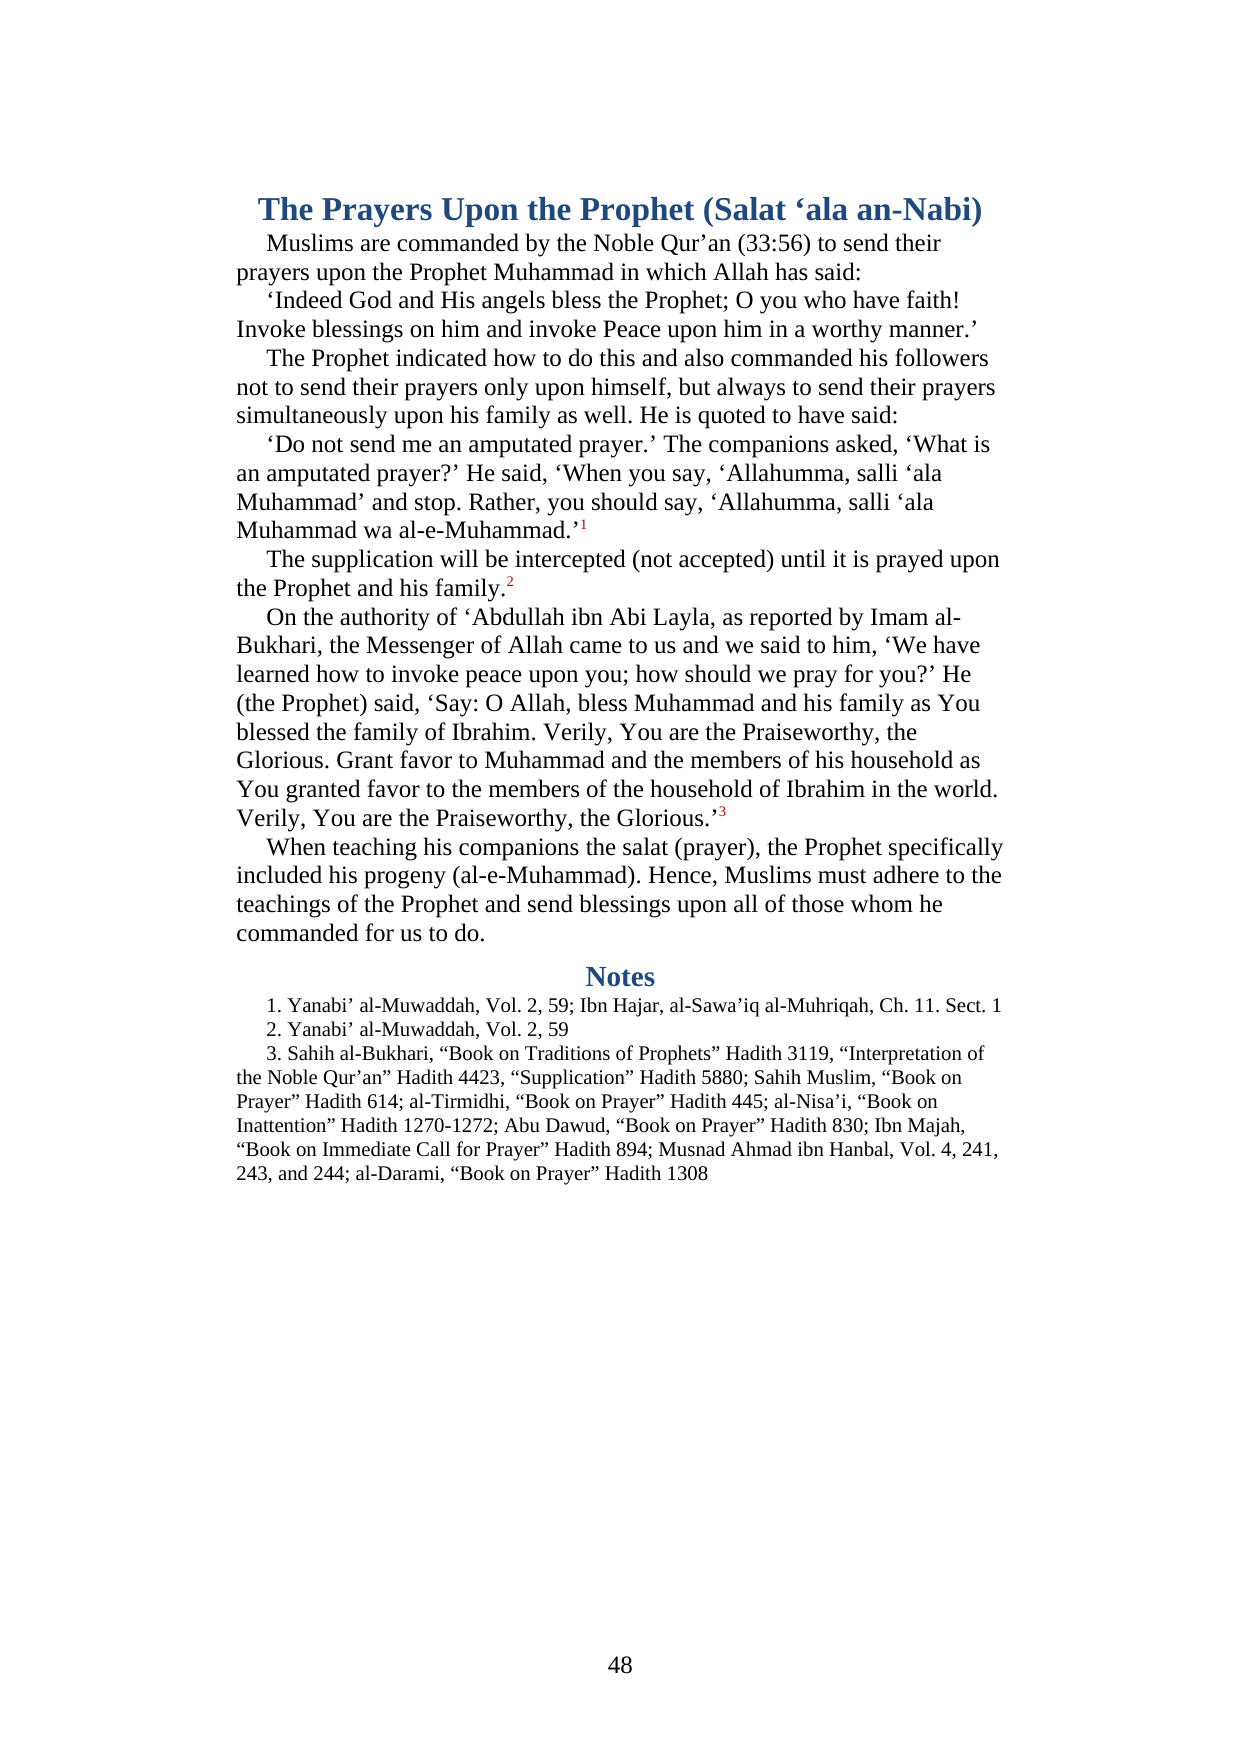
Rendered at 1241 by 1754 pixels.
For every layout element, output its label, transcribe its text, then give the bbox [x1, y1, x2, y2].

subtitle Notes [236, 959, 1004, 993]
text ‘Do not send me an amputated prayer.’ The companions asked, ‘What is an amputated prayer?’ He said, ‘When you say, ‘Allahumma, salli ‘ala Muhammad’ and stop. Rather, you should say, ‘Allahumma, salli ‘ala Muhammad wa al-e-Muhammad.’1 [236, 429, 1004, 544]
text ‘Indeed God and His angels bless the Prophet; O you who have faith! Invoke blessings on him and invoke Peace upon him in a worthy manner.’ [236, 286, 1004, 343]
text 3. Sahih al-Bukhari, “Book on Traditions of Prophets” Hadith 3119, “Interpretation of the Noble Qur’an” Hadith 4423, “Supplication” Hadith 5880; Sahih Muslim, “Book on Prayer” Hadith 614; al-Tirmidhi, “Book on Prayer” Hadith 445; al-Nisa’i, “Book on Inattention” Hadith 1270-1272; Abu Dawud, “Book on Prayer” Hadith 830; Ibn Majah, “Book on Immediate Call for Prayer” Hadith 894; Musnad Ahmad ibn Hanbal, Vol. 4, 241, 243, and 244; al-Darami, “Book on Prayer” Hadith 1308 [236, 1041, 1004, 1185]
subtitle The Prayers Upon the Prophet (Salat ‘ala an-Nabi) [236, 190, 1004, 228]
text On the authority of ‘Abdullah ibn Abi Layla, as reported by Imam al-Bukhari, the Messenger of Allah came to us and we said to him, ‘We have learned how to invoke peace upon you; how should we pray for you?’ He (the Prophet) said, ‘Say: O Allah, bless Muhammad and his family as You blessed the family of Ibrahim. Verily, You are the Praiseworthy, the Glorious. Grant favor to Muhammad and the members of his household as You granted favor to the members of the household of Ibrahim in the world. Verily, You are the Praiseworthy, the Glorious.’3 [236, 602, 1004, 832]
text The supplication will be intercepted (not accepted) until it is prayed upon the Prophet and his family.2 [236, 544, 1004, 602]
text When teaching his companions the salat (prayer), the Prophet specifically included his progeny (al-e-Muhammad). Hence, Muslims must adhere to the teachings of the Prophet and send blessings upon all of those whom he commanded for us to do. [236, 832, 1004, 947]
text 1. Yanabi’ al-Muwaddah, Vol. 2, 59; Ibn Hajar, al-Sawa’iq al-Muhriqah, Ch. 11. Sect. 1 [236, 993, 1004, 1017]
text Muslims are commanded by the Noble Qur’an (33:56) to send their prayers upon the Prophet Muhammad in which Allah has said: [236, 228, 1004, 286]
text 2. Yanabi’ al-Muwaddah, Vol. 2, 59 [236, 1017, 1004, 1041]
text The Prophet indicated how to do this and also commanded his followers not to send their prayers only upon himself, but always to send their prayers simultaneously upon his family as well. He is quoted to have said: [236, 343, 1004, 429]
